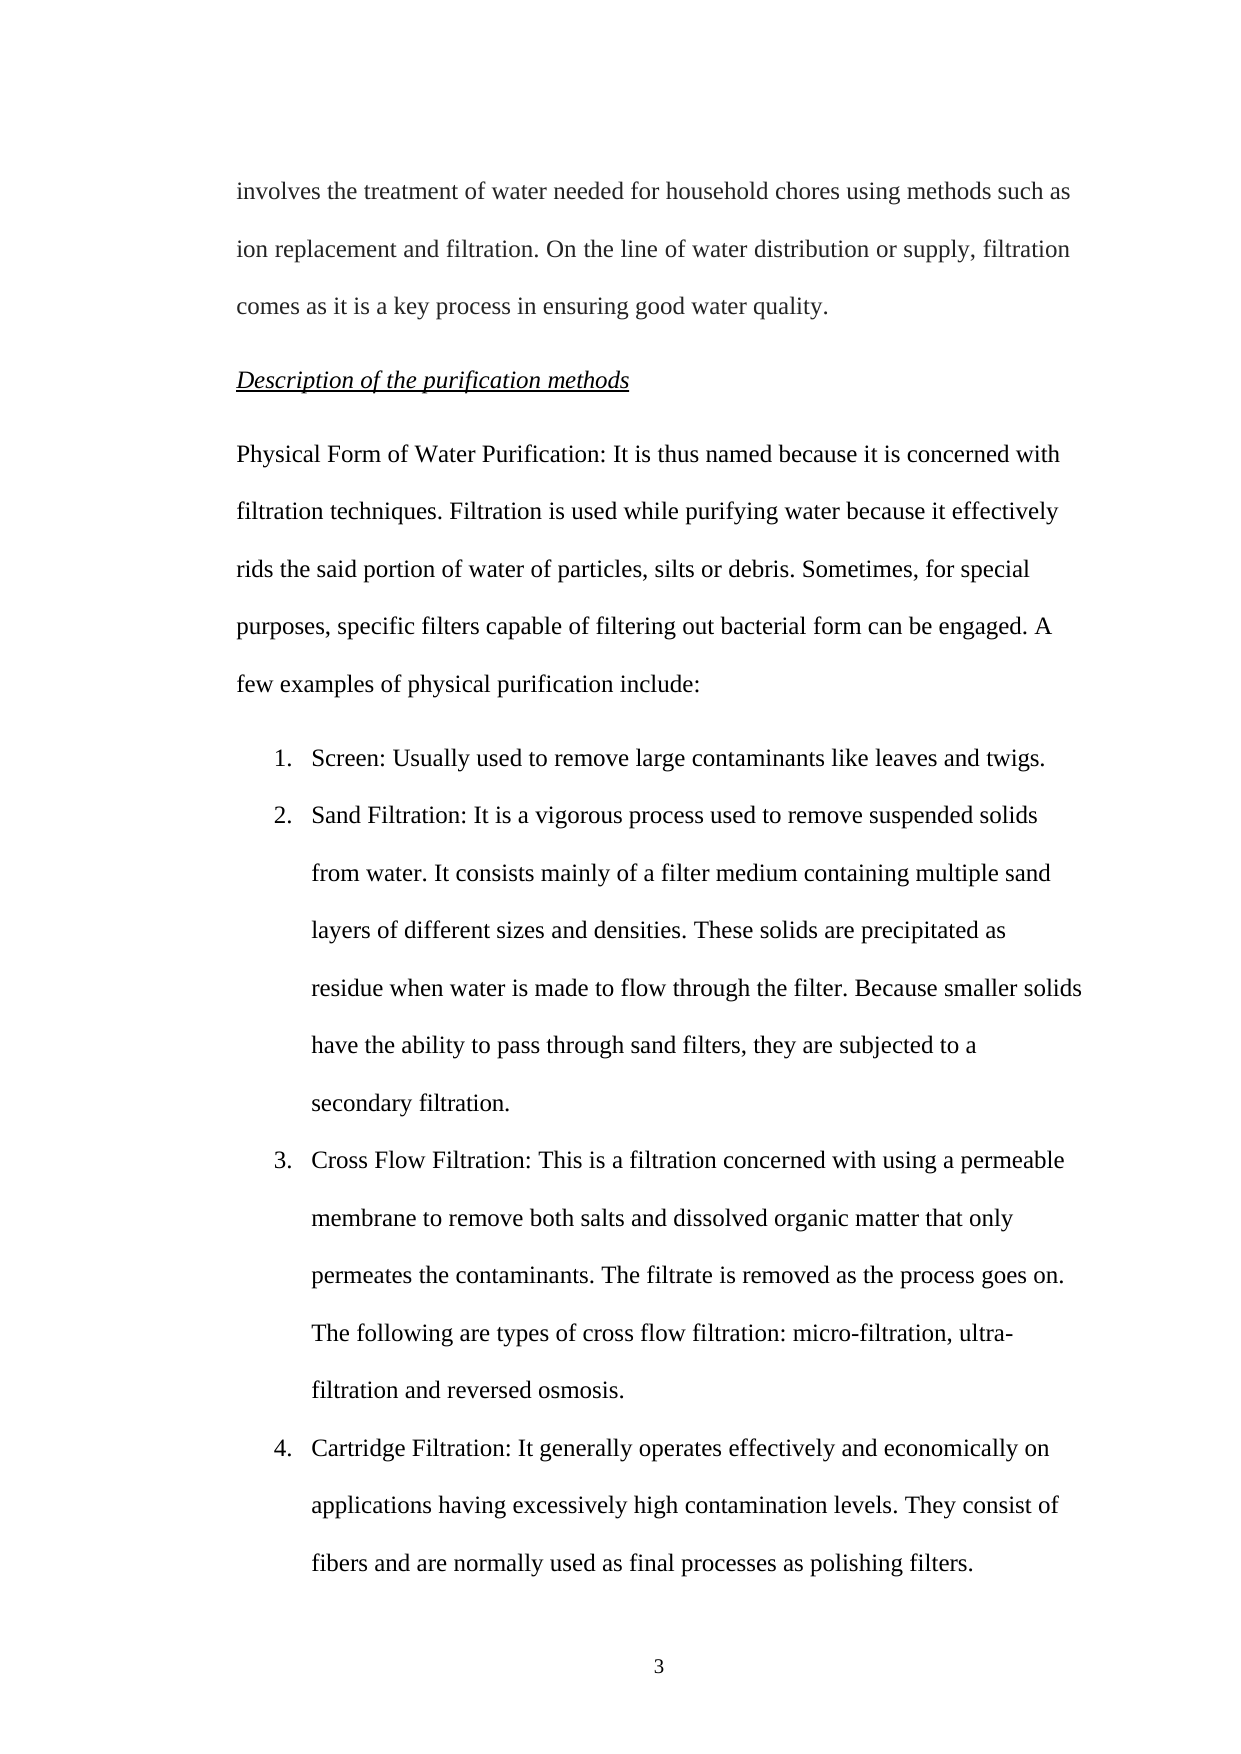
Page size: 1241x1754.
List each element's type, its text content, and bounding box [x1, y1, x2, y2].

text involves the treatment of water needed for household chores using methods such as ion replacement and filtration. On the line of water distribution or supply, filtration comes as it is a key process in ensuring good water quality. [236, 176, 1071, 320]
text Physical Form of Water Purification: It is thus named because it is concerned with filtration techniques. Filtration is used while purifying water because it effectively rids the said portion of water of particles, silts or debris. Sometimes, for special purposes, specific filters capable of filtering out bacterial form can be engaged. A few examples of physical purification include: [236, 439, 1070, 698]
list Sand Filtration: It is a vigorous process used to remove suspended solids from water. It consists mainly of a filter medium containing multiple sand layers of different sizes and densities. These solids are precipitated as residue when water is made to flow through the filter. Because smaller solids have the ability to pass through sand filters, they are subjected to a secondary filtration. [273, 800, 1084, 1117]
list Cartridge Filtration: It generally operates effectively and economically on applications having excessively high contamination levels. They consist of fibers and are normally used as final processes as polishing filters. [273, 1433, 1060, 1577]
list Screen: Usually used to remove large contaminants like leaves and twigs. [273, 743, 1103, 772]
text Description of the purification methods [236, 365, 1103, 394]
list Cross Flow Filtration: This is a filtration concerned with using a permeable membrane to remove both salts and dissolved organic matter that only permeates the contaminants. The filtrate is removed as the process goes on. The following are types of cross flow filtration: micro-filtration, ultra- filtration and reversed osmosis. [273, 1145, 1065, 1404]
